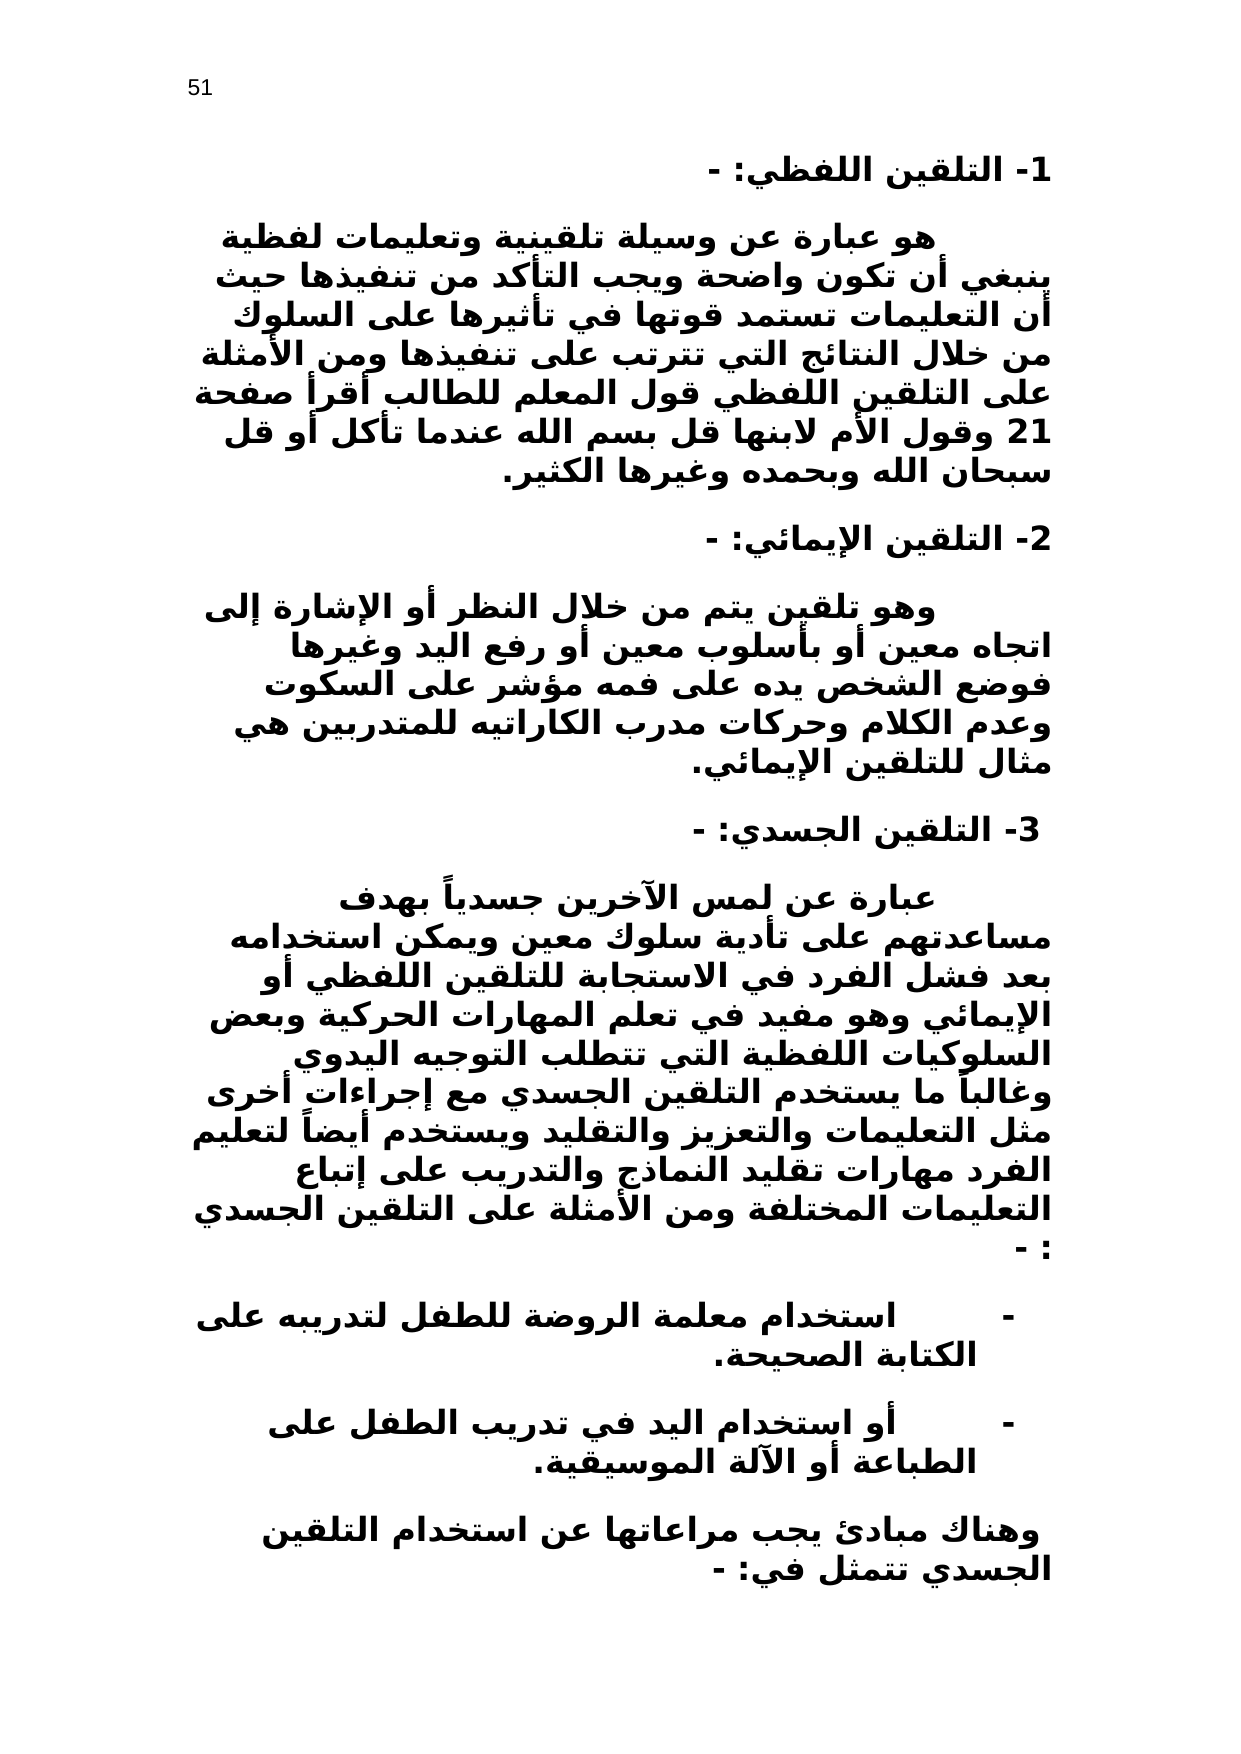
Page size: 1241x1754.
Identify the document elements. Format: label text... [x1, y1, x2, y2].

text عبارة عن لمس الآخرين جسدياً بهدف مساعدتهم على تأدية سلوك معين ويمكن استخدامه بعد فشل الفرد في الاستجابة للتلقين اللفظي أو الإيمائي وهو مفيد في تعلم المهارات الحركية وبعض السلوكيات اللفظية التي تتطلب التوجيه اليدوي وغالباً ما يستخدم التلقين الجسدي مع إجراءات أخرى مثل التعليمات والتعزيز والتقليد ويستخدم أيضاً لتعليم الفرد مهارات تقليد النماذج والتدريب على إتباع التعليمات المختلفة ومن الأمثلة على التلقين الجسدي : - [187, 879, 1053, 1267]
text وهناك مبادئ يجب مراعاتها عن استخدام التلقين الجسدي تتمثل في: - [187, 1510, 1053, 1588]
text - استخدام معلمة الروضة للطفل لتدريبه على الكتابة الصحيحة. [187, 1296, 1015, 1374]
text هو عبارة عن وسيلة تلقينية وتعليمات لفظية ينبغي أن تكون واضحة ويجب التأكد من تنفيذها حيث أن التعليمات تستمد قوتها في تأثيرها على السلوك من خلال النتائج التي تترتب على تنفيذها ومن الأمثلة على التلقين اللفظي قول المعلم للطالب أقرأ صفحة 21 وقول الأم لابنها قل بسم الله عندما تأكل أو قل سبحان الله وبحمده وغيرها الكثير. [187, 218, 1053, 490]
text 2- التلقين الإيمائي: - [187, 519, 1053, 558]
text 3- التلقين الجسدي: - [187, 811, 1053, 849]
text وهو تلقين يتم من خلال النظر أو الإشارة إلى اتجاه معين أو بأسلوب معين أو رفع اليد وغيرها فوضع الشخص يده على فمه مؤشر على السكوت وعدم الكلام وحركات مدرب الكاراتيه للمتدربين هي مثال للتلقين الإيمائي. [187, 587, 1053, 781]
text - أو استخدام اليد في تدريب الطفل على الطباعة أو الآلة الموسيقية. [187, 1403, 1015, 1481]
text 1- التلقين اللفظي: - [187, 150, 1053, 189]
